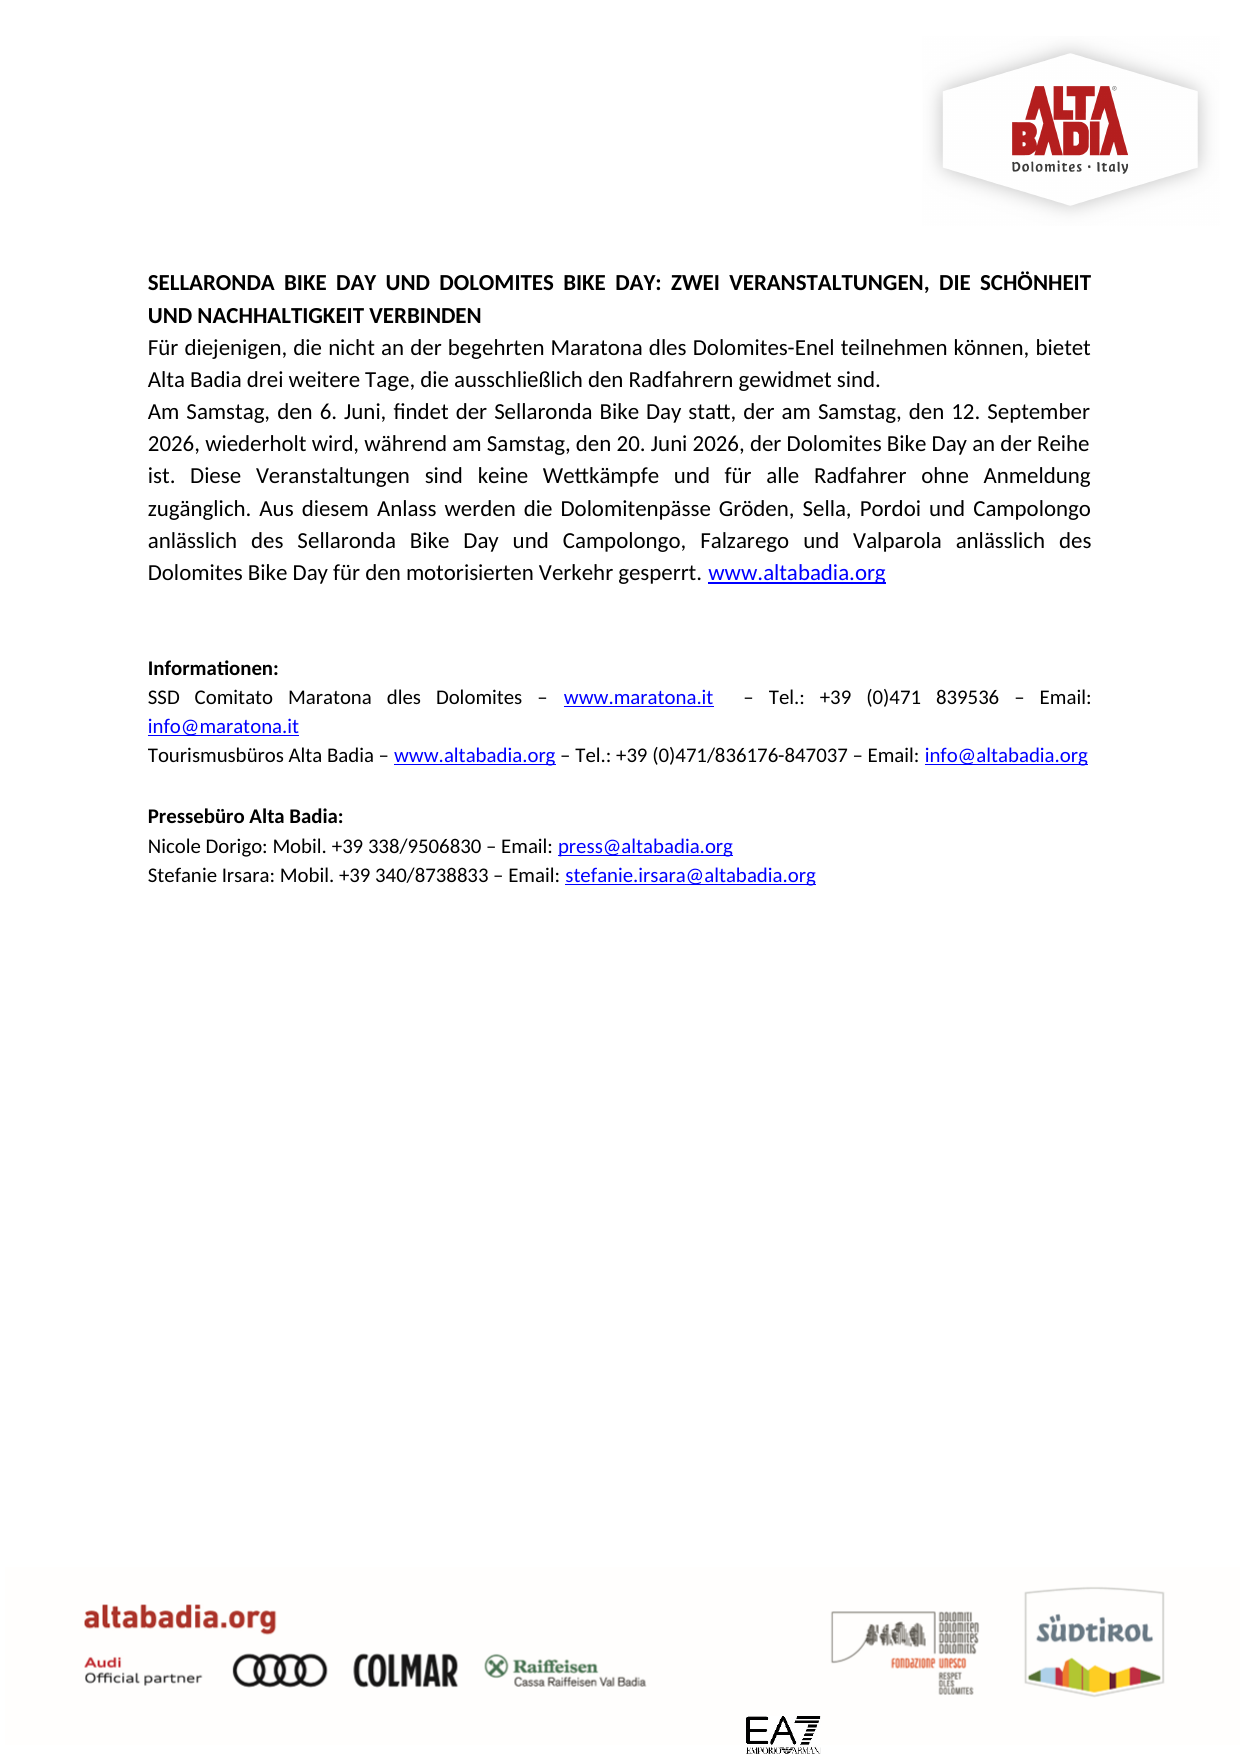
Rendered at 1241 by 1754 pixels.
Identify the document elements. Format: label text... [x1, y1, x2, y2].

text Nicole Dorigo: Mobil. +39 338/9506830 – Email: press@altabadia.org [148, 833, 1093, 858]
text Am Samstag, den 6. Juni, findet der Sellaronda Bike Day statt, der am Samstag, den 12. September 2026, wiederholt wird, während am Samstag, den 20. Juni 2026, der Dolomites Bike Day an der Reihe ist. Diese Veranstaltungen sind keine Wettkämpfe und für alle Radfahrer ohne Anmeldung zugänglich. Aus diesem Anlass werden die Dolomitenpässe Gröden, Sella, Pordoi und Campolongo anlässlich des Sellaronda Bike Day und Campolongo, Falzarego und Valparola anlässlich des Dolomites Bike Day für den motorisierten Verkehr gesperrt. www.altabadia.org [148, 397, 1093, 586]
text Informationen: [148, 655, 1093, 680]
text SELLARONDA BIKE DAY UND DOLOMITES BIKE DAY: ZWEI VERANSTALTUNGEN, DIE SCHÖNHEIT UND NACHHALTIGKEIT VERBINDEN [148, 268, 1093, 329]
text Tourismusbüros Alta Badia – www.altabadia.org – Tel.: +39 (0)471/836176-847037 – Email: info@altabadia.org [148, 742, 1093, 768]
text SSD Comitato Maratona dles Dolomites – www.maratona.it – Tel.: +39 (0)471 839536 – Email: info@maratona.it [148, 684, 1093, 738]
text Für diejenigen, die nicht an der begehrten Maratona dles Dolomites-Enel teilnehmen können, bietet Alta Badia drei weitere Tage, die ausschließlich den Radfahrern gewidmet sind. [148, 333, 1093, 393]
text Pressebüro Alta Badia: [148, 804, 1093, 829]
picture [4, 1567, 1240, 1754]
picture [922, 36, 1220, 226]
text Stefanie Irsara: Mobil. +39 340/8738833 – Email: stefanie.irsara@altabadia.org [148, 862, 1093, 887]
